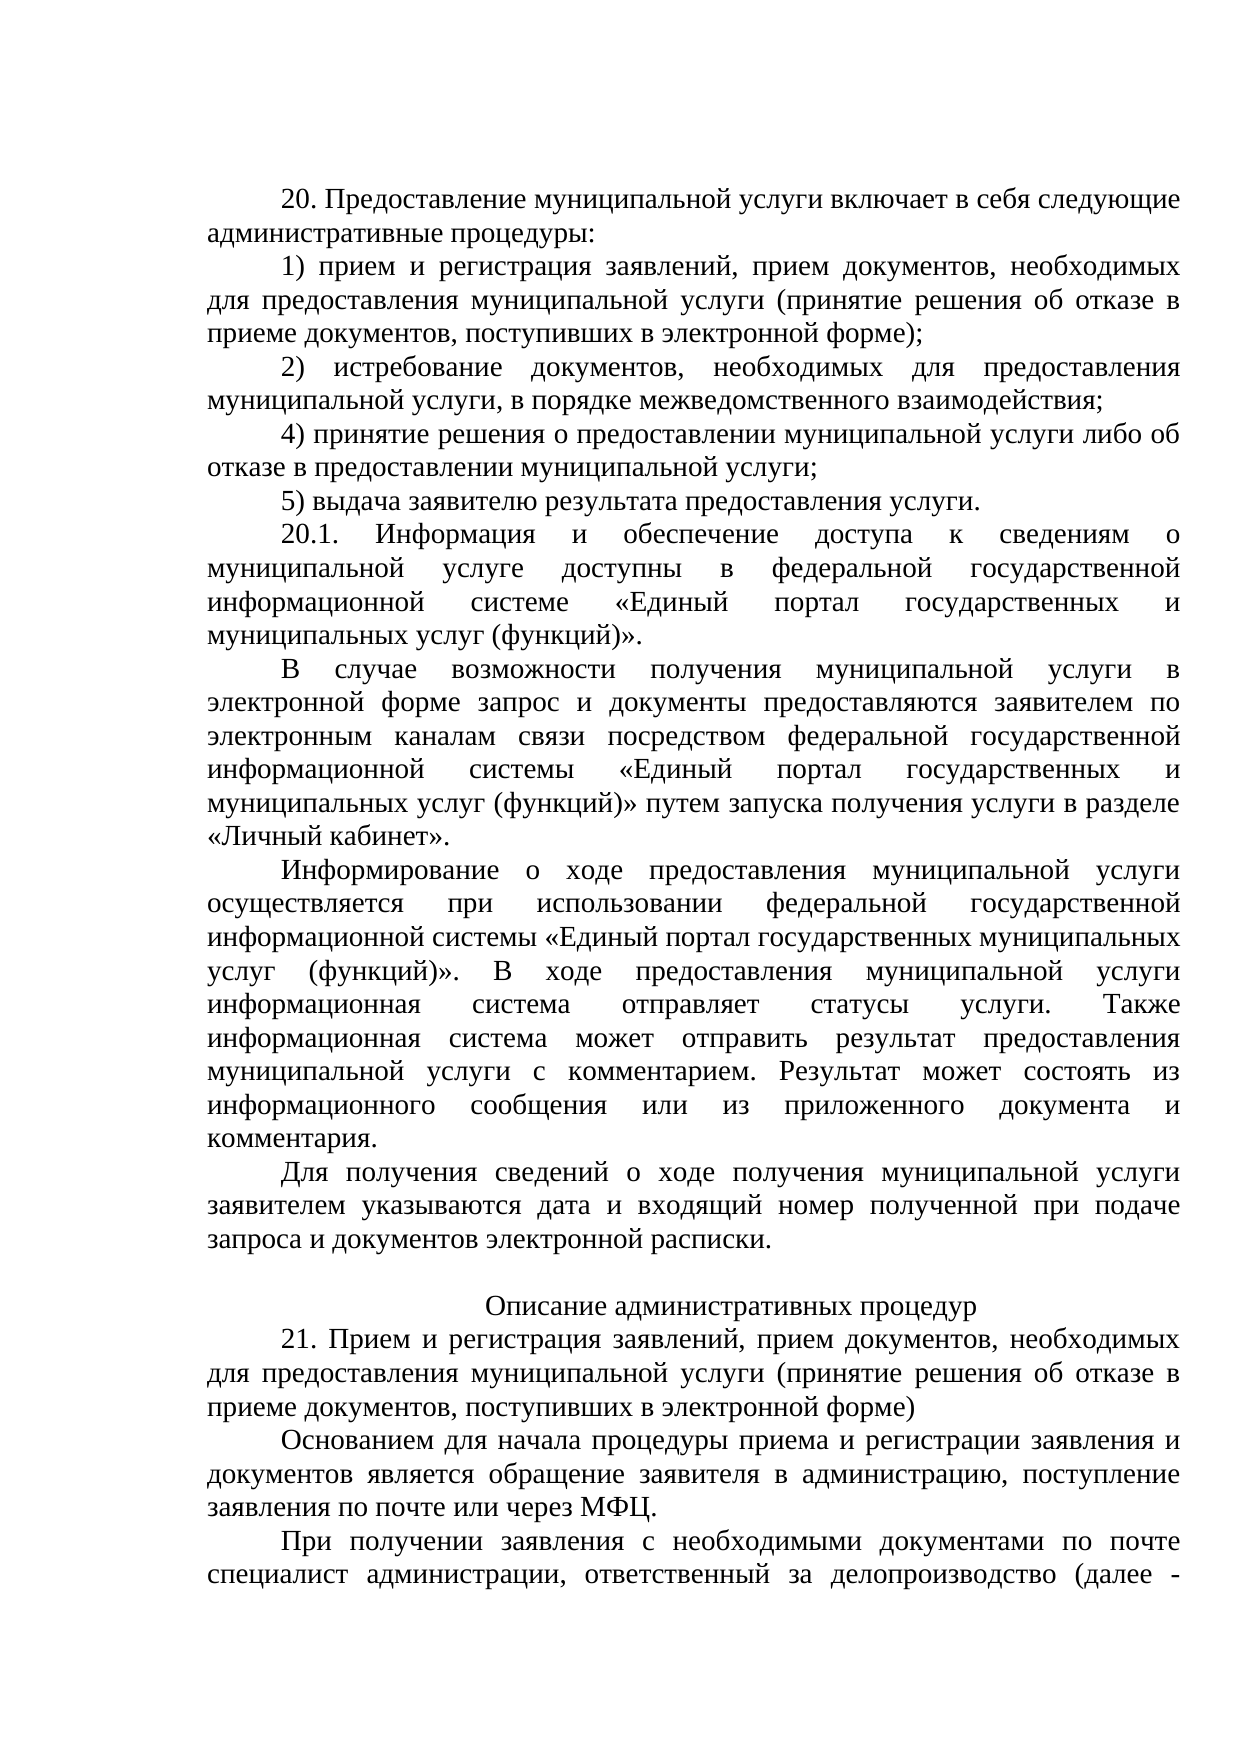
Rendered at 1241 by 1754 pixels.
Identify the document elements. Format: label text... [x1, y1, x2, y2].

text 1) прием и регистрация заявлений, прием документов, необходимых для предоставления муниципальной услуги (принятие решения об отказе в приеме документов, поступивших в электронной форме); [207, 248, 1181, 349]
text 20.1. Информация и обеспечение доступа к сведениям о муниципальной услуге доступны в федеральной государственной информационной системе «Единый портал государственных и муниципальных услуг (функций)». [207, 517, 1181, 651]
text 21. Прием и регистрация заявлений, прием документов, необходимых для предоставления муниципальной услуги (принятие решения об отказе в приеме документов, поступивших в электронной форме) [207, 1322, 1181, 1422]
text 4) принятие решения о предоставлении муниципальной услуги либо об отказе в предоставлении муниципальной услуги; [207, 416, 1181, 483]
text 20. Предоставление муниципальной услуги включает в себя следующие административные процедуры: [207, 181, 1181, 248]
text В случае возможности получения муниципальной услуги в электронной форме запрос и документы предоставляются заявителем по электронным каналам связи посредством федеральной государственной информационной системы «Единый портал государственных и муниципальных услуг (функций)» путем запуска получения услуги в разделе «Личный кабинет». [207, 651, 1181, 852]
text Для получения сведений о ходе получения муниципальной услуги заявителем указываются дата и входящий номер полученной при подаче запроса и документов электронной расписки. [207, 1154, 1181, 1254]
text Описание административных процедур [207, 1288, 1181, 1322]
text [207, 1523, 1181, 1590]
text Информирование о ходе предоставления муниципальной услуги осуществляется при использовании федеральной государственной информационной системы «Единый портал государственных муниципальных услуг (функций)». В ходе предоставления муниципальной услуги информационная система отправляет статусы услуги. Также информационная система может отправить результат предоставления муниципальной услуги с комментарием. Результат может состоять из информационного сообщения или из приложенного документа и комментария. [207, 852, 1181, 1154]
text 2) истребование документов, необходимых для предоставления муниципальной услуги, в порядке межведомственного взаимодействия; [207, 349, 1181, 416]
text Основанием для начала процедуры приема и регистрации заявления и документов является обращение заявителя в администрацию, поступление заявления по почте или через МФЦ. [207, 1422, 1181, 1523]
text 5) выдача заявителю результата предоставления услуги. [207, 483, 1181, 517]
